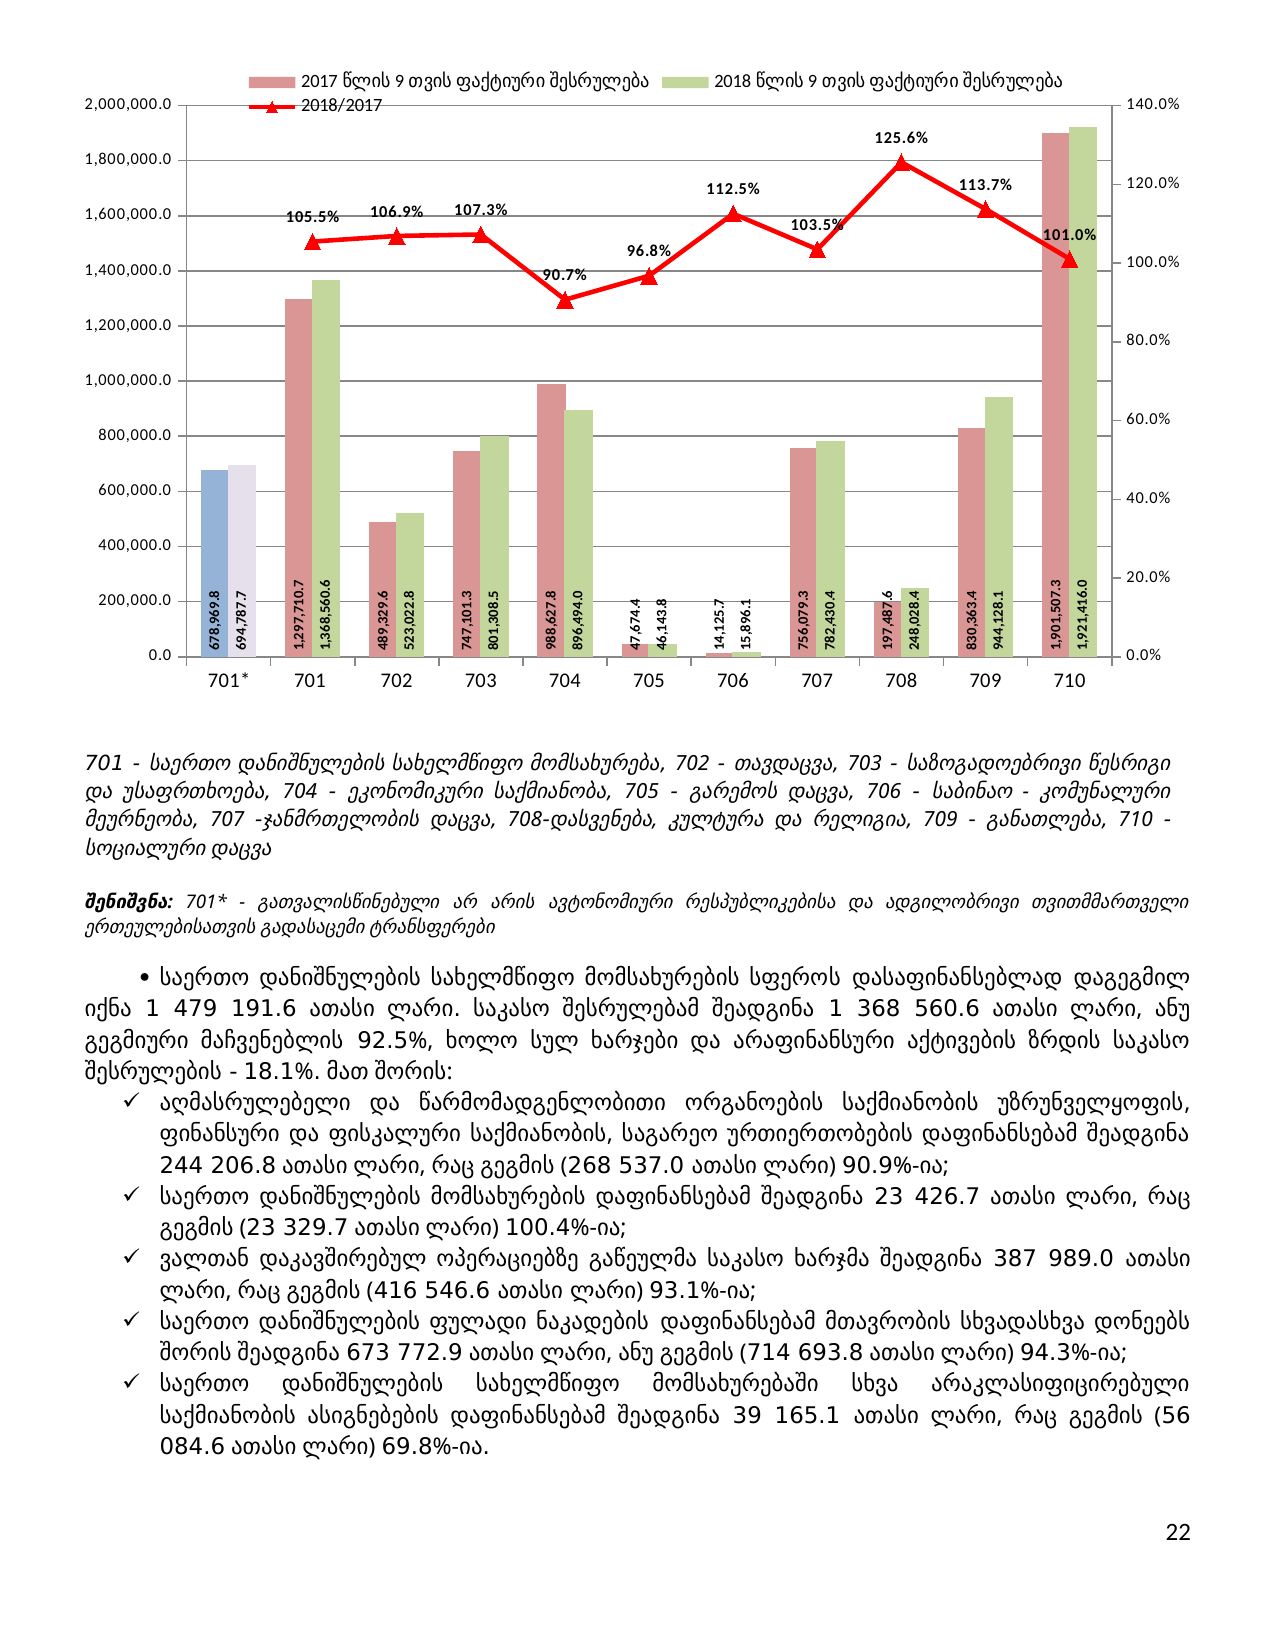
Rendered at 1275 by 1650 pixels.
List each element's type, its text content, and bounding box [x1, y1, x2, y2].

list საერთო დანიშნულების ფულადი ნაკადების დაფინანსებამ მთავრობის სხვადასხვა დონეებს შორის შეადგინა 673 772.9 ათასი ლარი, ანუ გეგმის (714 693.8 ათასი ლარი) 94.3%-ია; [122, 1305, 1191, 1367]
text შენიშვნა: 701* - გათვალისწინებული არ არის ავტონომიური რესპუბლიკებისა და ადგილობრივი თვითმმართველი ერთეულებისათვის გადასაცემი ტრანსფერები [84, 888, 1191, 939]
list საერთო დანიშნულების სახელმწიფო მომსახურებაში სხვა არაკლასიფიცირებული საქმიანობის ასიგნებების დაფინანსებამ შეადგინა 39 165.1 ათასი ლარი, რაც გეგმის (56 084.6 ათასი ლარი) 69.8%-ია. [122, 1367, 1191, 1461]
list აღმასრულებელი და წარმომადგენლობითი ორგანოების საქმიანობის უზრუნველყოფის, ფინანსური და ფისკალური საქმიანობის, საგარეო ურთიერთობების დაფინანსებამ შეადგინა 244 206.8 ათასი ლარი, რაც გეგმის (268 537.0 ათასი ლარი) 90.9%-ია; [122, 1086, 1191, 1180]
list საერთო დანიშნულების სახელმწიფო მომსახურების სფეროს დასაფინანსებლად დაგეგმილ იქნა 1 479 191.6 ათასი ლარი. საკასო შესრულებამ შეადგინა 1 368 560.6 ათასი ლარი, ანუ გეგმიური მაჩვენებლის 92.5%, ხოლო სულ ხარჯები და არაფინანსური აქტივების ზრდის საკასო შესრულების - 18.1%. მათ შორის: [84, 961, 1191, 1086]
text 701 - საერთო დანიშნულების სახელმწიფო მომსახურება, 702 - თავდაცვა, 703 - საზოგადოებრივი წესრიგი და უსაფრთხოება, 704 - ეკონომიკური საქმიანობა, 705 - გარემოს დაცვა, 706 - საბინაო - კომუნალური მეურნეობა, 707 -ჯანმრთელობის დაცვა, 708-დასვენება, კულტურა და რელიგია, 709 - განათლება, 710 - სოციალური დაცვა [84, 748, 1173, 861]
list ვალთან დაკავშირებულ ოპერაციებზე გაწეულმა საკასო ხარჯმა შეადგინა 387 989.0 ათასი ლარი, რაც გეგმის (416 546.6 ათასი ლარი) 93.1%-ია; [122, 1242, 1191, 1305]
list საერთო დანიშნულების მომსახურების დაფინანსებამ შეადგინა 23 426.7 ათასი ლარი, რაც გეგმის (23 329.7 ათასი ლარი) 100.4%-ია; [122, 1180, 1191, 1242]
